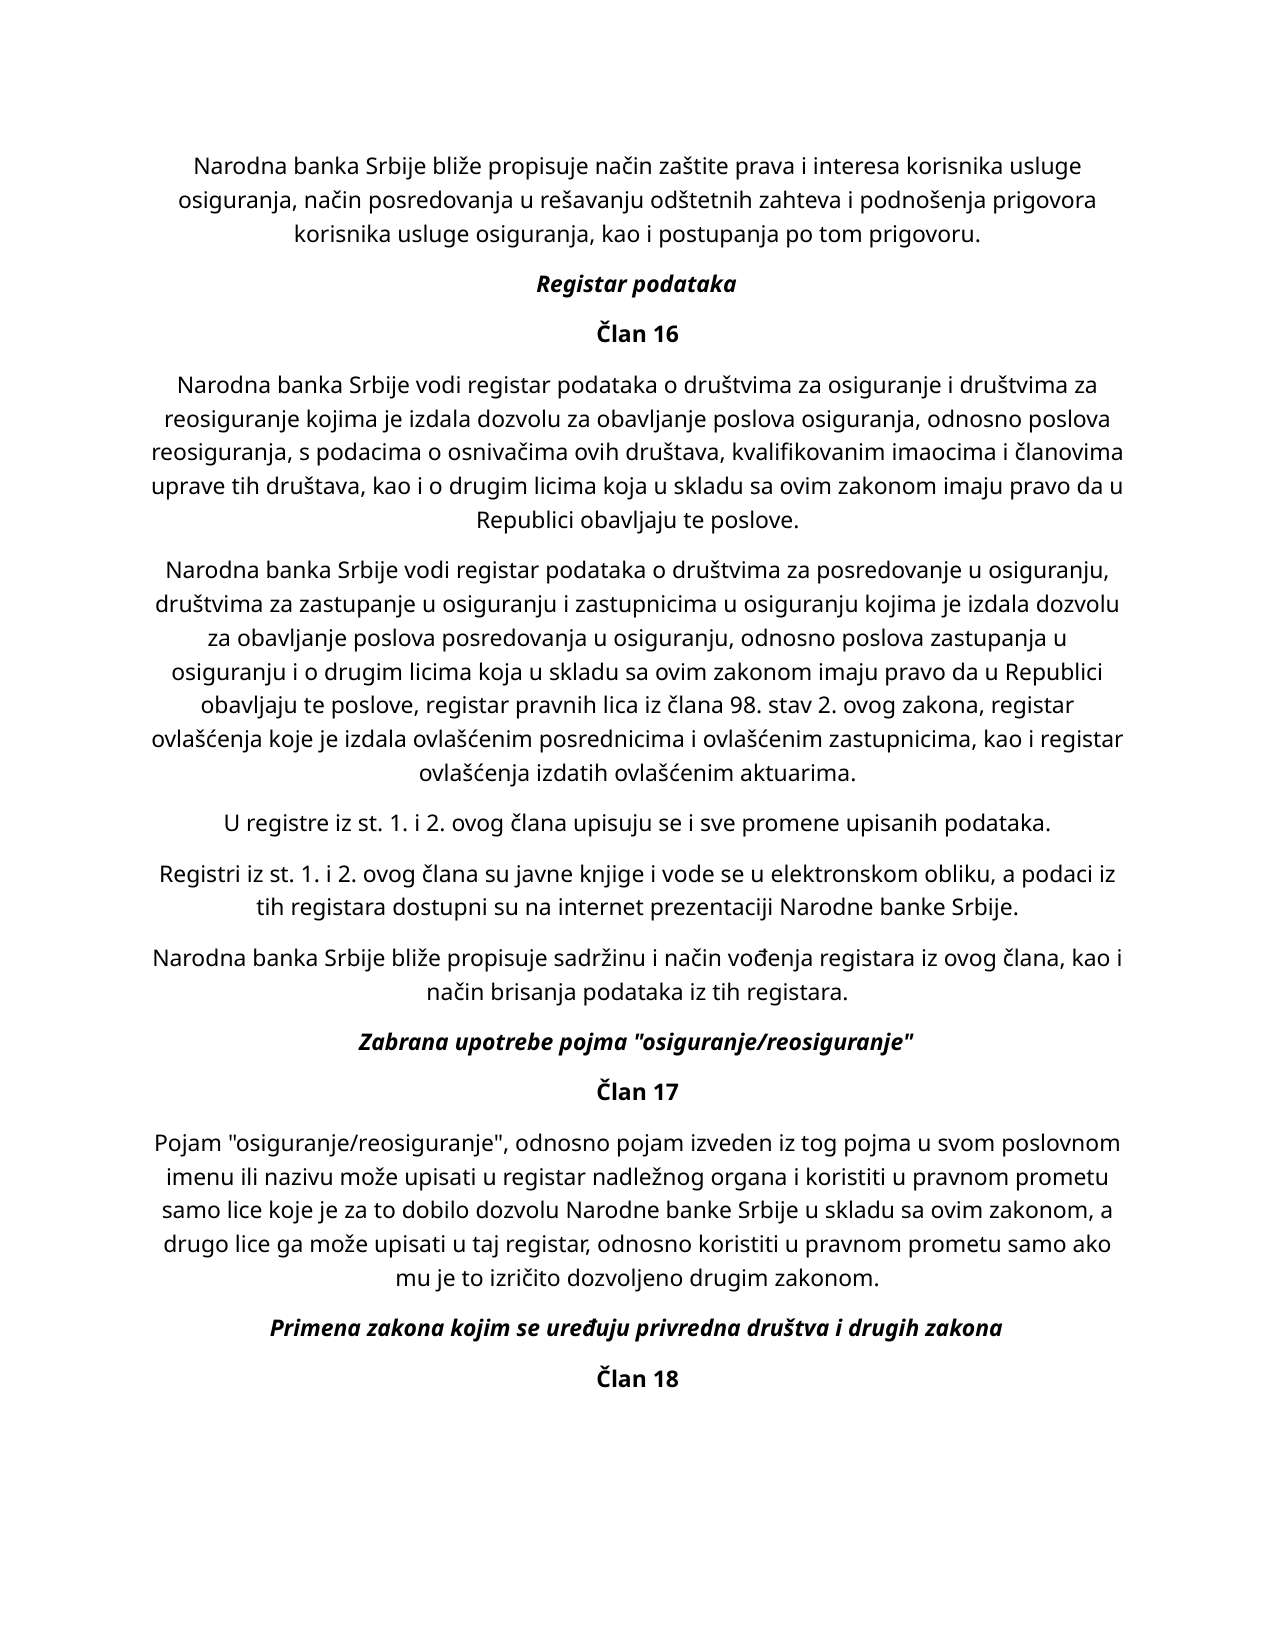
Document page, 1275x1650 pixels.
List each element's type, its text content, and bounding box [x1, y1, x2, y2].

text Zabrana upotrebe pojma "osiguranje/reosiguranje" [150, 1026, 1125, 1057]
text Član 18 [150, 1362, 1125, 1394]
text U registre iz st. 1. i 2. ovog člana upisuju se i sve promene upisanih podataka. [150, 807, 1125, 838]
text Primena zakona kojim se uređuju privredna društva i drugih zakona [150, 1312, 1125, 1343]
text Narodna banka Srbije bliže propisuje način zaštite prava i interesa korisnika usluge osiguranja, način posredovanja u rešavanju odštetnih zahteva i podnošenja prigovora korisnika usluge osiguranja, kao i postupanja po tom prigovoru. [150, 150, 1125, 249]
text Registar podataka [150, 268, 1125, 299]
text Narodna banka Srbije vodi registar podataka o društvima za posredovanje u osiguranju, društvima za zastupanje u osiguranju i zastupnicima u osiguranju kojima je izdala dozvolu za obavljanje poslova posredovanja u osiguranju, odnosno poslova zastupanja u osiguranju i o drugim licima koja u skladu sa ovim zakonom imaju pravo da u Republici obavljaju te poslove, registar pravnih lica iz člana 98. stav 2. ovog zakona, registar ovlašćenja koje je izdala ovlašćenim posrednicima i ovlašćenim zastupnicima, kao i registar ovlašćenja izdatih ovlašćenim aktuarima. [150, 554, 1125, 788]
text Narodna banka Srbije bliže propisuje sadržinu i način vođenja registara iz ovog člana, kao i način brisanja podataka iz tih registara. [150, 942, 1125, 1007]
text Član 17 [150, 1076, 1125, 1107]
text Narodna banka Srbije vodi registar podataka o društvima za osiguranje i društvima za reosiguranje kojima je izdala dozvolu za obavljanje poslova osiguranja, odnosno poslova reosiguranja, s podacima o osnivačima ovih društava, kvalifikovanim imaocima i članovima uprave tih društava, kao i o drugim licima koja u skladu sa ovim zakonom imaju pravo da u Republici obavljaju te poslove. [150, 369, 1125, 535]
text Registri iz st. 1. i 2. ovog člana su javne knjige i vode se u elektronskom obliku, a podaci iz tih registara dostupni su na internet prezentaciji Narodne banke Srbije. [150, 857, 1125, 922]
text Pojam "osiguranje/reosiguranje", odnosno pojam izveden iz tog pojma u svom poslovnom imenu ili nazivu može upisati u registar nadležnog organa i koristiti u pravnom prometu samo lice koje je za to dobilo dozvolu Narodne banke Srbije u skladu sa ovim zakonom, a drugo lice ga može upisati u taj registar, odnosno koristiti u pravnom prometu samo ako mu je to izričito dozvoljeno drugim zakonom. [150, 1127, 1125, 1293]
text Član 16 [150, 318, 1125, 349]
